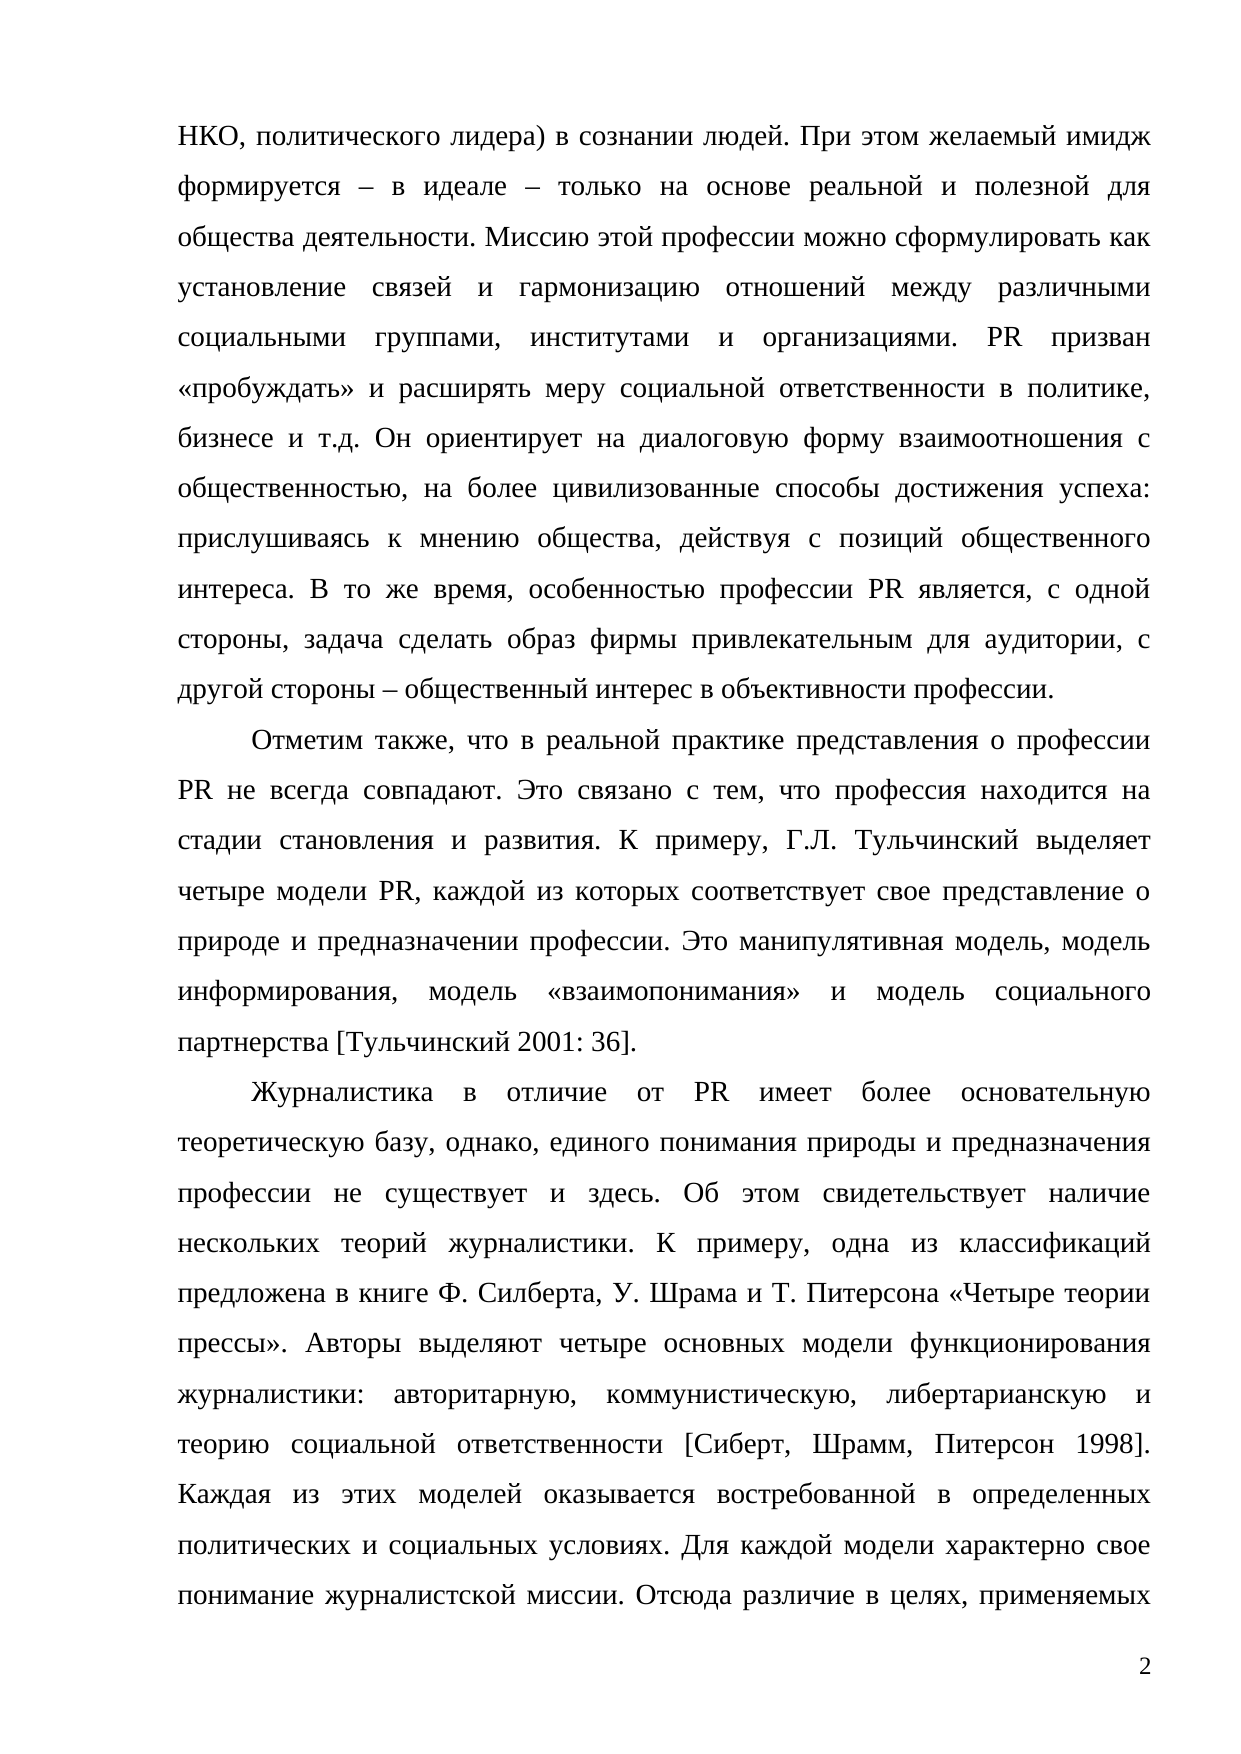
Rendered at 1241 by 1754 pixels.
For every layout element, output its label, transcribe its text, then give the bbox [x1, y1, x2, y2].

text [177, 118, 1152, 705]
text Отметим также, что в реальной практике представления о профессии PR не всегда совпадают. Это связано с тем, что профессия находится на стадии становления и развития. К примеру, Г.Л. Тульчинский выделяет четыре модели PR, каждой из которых соответствует свое представление о природе и предназначении профессии. Это манипулятивная модель, модель информирования, модель «взаимопонимания» и модель социального партнерства [Тульчинский 2001: 36]. [177, 722, 1152, 1057]
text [177, 1074, 1152, 1611]
